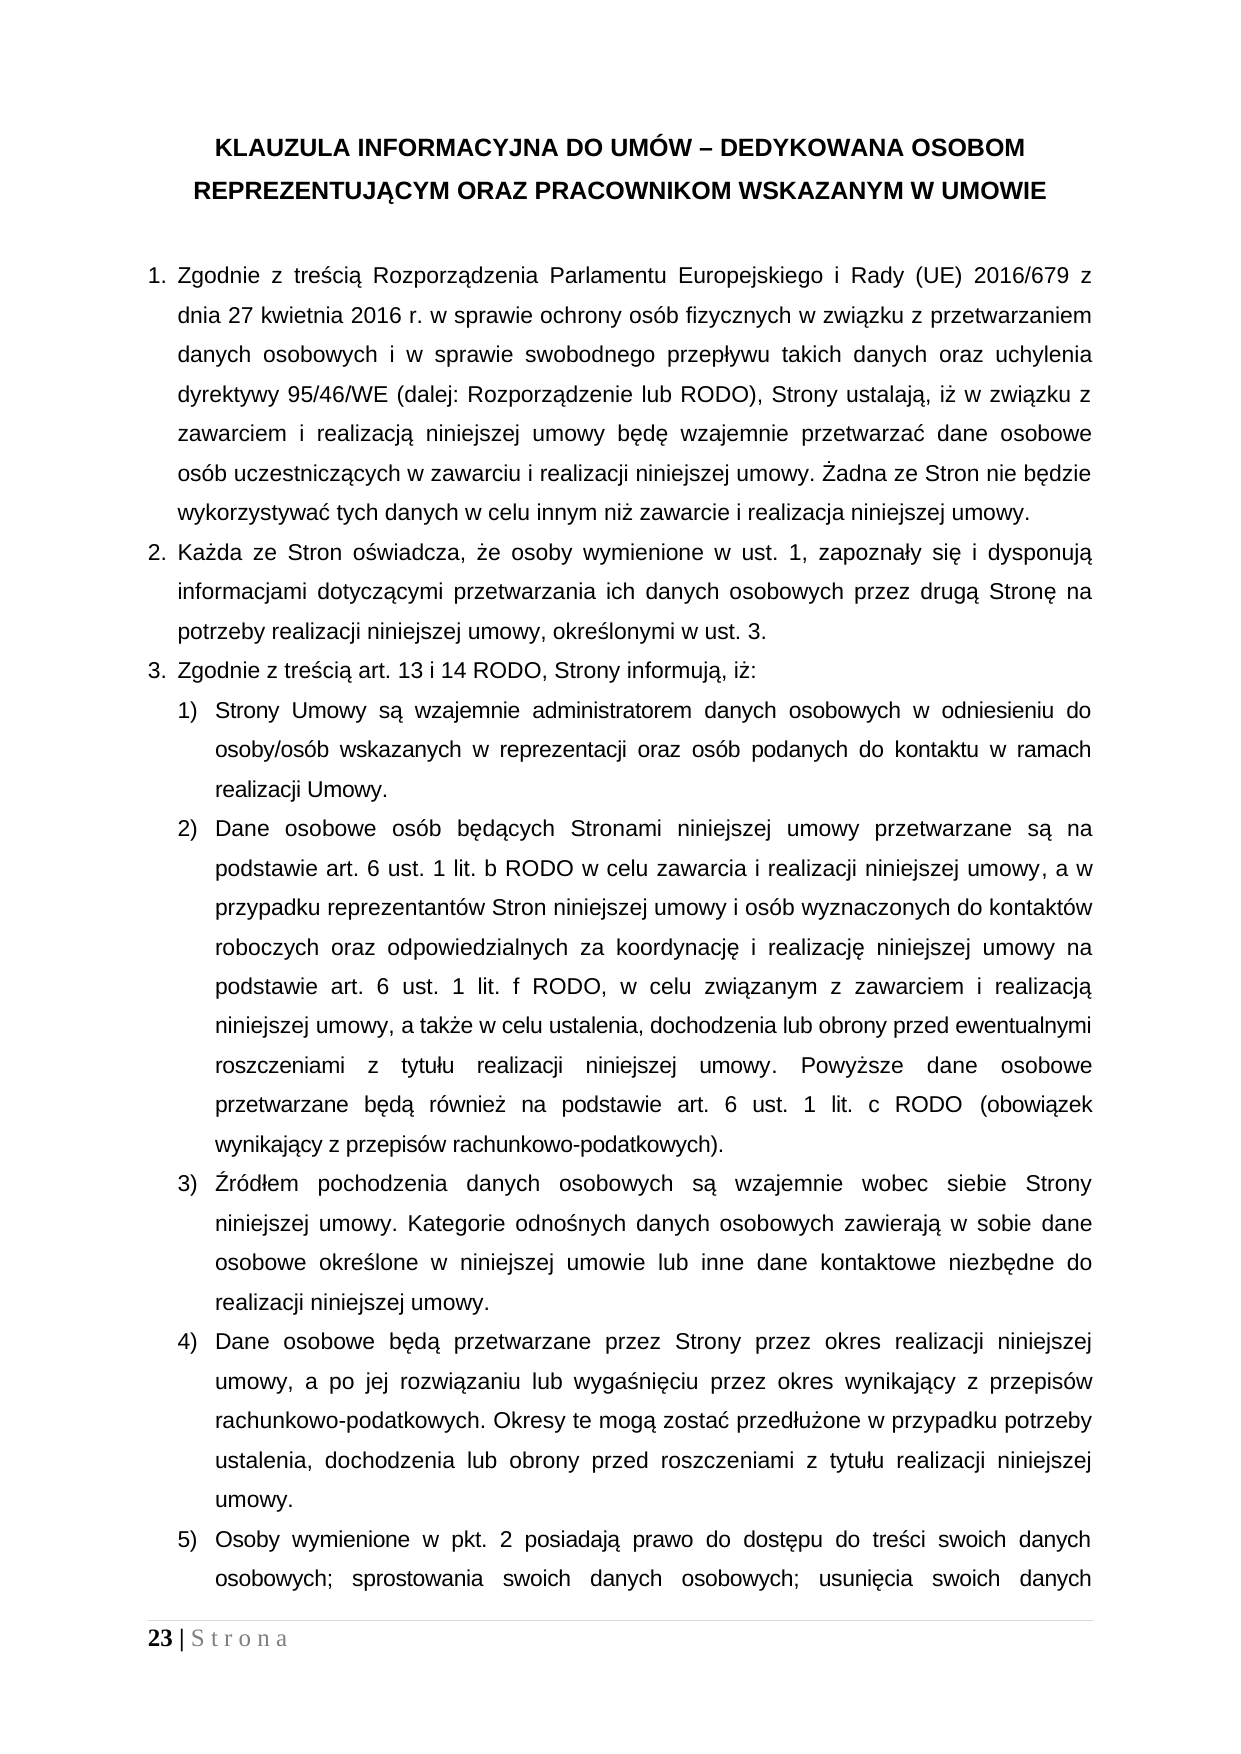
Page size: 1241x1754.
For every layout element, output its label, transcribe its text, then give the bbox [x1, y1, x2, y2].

list Każda ze Stron oświadcza, że osoby wymienione w ust. 1, zapoznały się i dysponują informacjami dotyczącymi przetwarzania ich danych osobowych przez drugą Stronę na potrzeby realizacji niniejszej umowy, określonymi w ust. 3. [148, 539, 1093, 644]
list Zgodnie z treścią art. 13 i 14 RODO, Strony informują, iż: [148, 657, 1093, 683]
list Źródłem pochodzenia danych osobowych są wzajemnie wobec siebie Strony niniejszej umowy. Kategorie odnośnych danych osobowych zawierają w sobie dane osobowe określone w niniejszej umowie lub inne dane kontaktowe niezbędne do realizacji niniejszej umowy. [177, 1170, 1093, 1315]
list Strony Umowy są wzajemnie administratorem danych osobowych w odniesieniu do osoby/osób wskazanych w reprezentacji oraz osób podanych do kontaktu w ramach realizacji Umowy. [177, 697, 1093, 802]
text KLAUZULA INFORMACYJNA DO UMÓW – DEDYKOWANA OSOBOM REPREZENTUJĄCYM ORAZ PRACOWNIKOM WSKAZANYM W UMOWIE [148, 133, 1093, 205]
list Dane osobowe osób będących Stronami niniejszej umowy przetwarzane są na podstawie art. 6 ust. 1 lit. b RODO w celu zawarcia i realizacji niniejszej umowy, a w przypadku reprezentantów Stron niniejszej umowy i osób wyznaczonych do kontaktów roboczych oraz odpowiedzialnych za koordynację i realizację niniejszej umowy na podstawie art. 6 ust. 1 lit. f RODO, w celu związanym z zawarciem i realizacją niniejszej umowy, a także w celu ustalenia, dochodzenia lub obrony przed ewentualnymi roszczeniami z tytułu realizacji niniejszej umowy. Powyższe dane osobowe przetwarzane będą również na podstawie art. 6 ust. 1 lit. c RODO (obowiązek wynikający z przepisów rachunkowo-podatkowych). [177, 815, 1093, 1157]
list Dane osobowe będą przetwarzane przez Strony przez okres realizacji niniejszej umowy, a po jej rozwiązaniu lub wygaśnięciu przez okres wynikający z przepisów rachunkowo-podatkowych. Okresy te mogą zostać przedłużone w przypadku potrzeby ustalenia, dochodzenia lub obrony przed roszczeniami z tytułu realizacji niniejszej umowy. [177, 1328, 1093, 1512]
list Zgodnie z treścią Rozporządzenia Parlamentu Europejskiego i Rady (UE) 2016/679 z dnia 27 kwietnia 2016 r. w sprawie ochrony osób fizycznych w związku z przetwarzaniem danych osobowych i w sprawie swobodnego przepływu takich danych oraz uchylenia dyrektywy 95/46/WE (dalej: Rozporządzenie lub RODO), Strony ustalają, iż w związku z zawarciem i realizacją niniejszej umowy będę wzajemnie przetwarzać dane osobowe osób uczestniczących w zawarciu i realizacji niniejszej umowy. Żadna ze Stron nie będzie wykorzystywać tych danych w celu innym niż zawarcie i realizacja niniejszej umowy. [148, 262, 1093, 526]
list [177, 1526, 1093, 1591]
